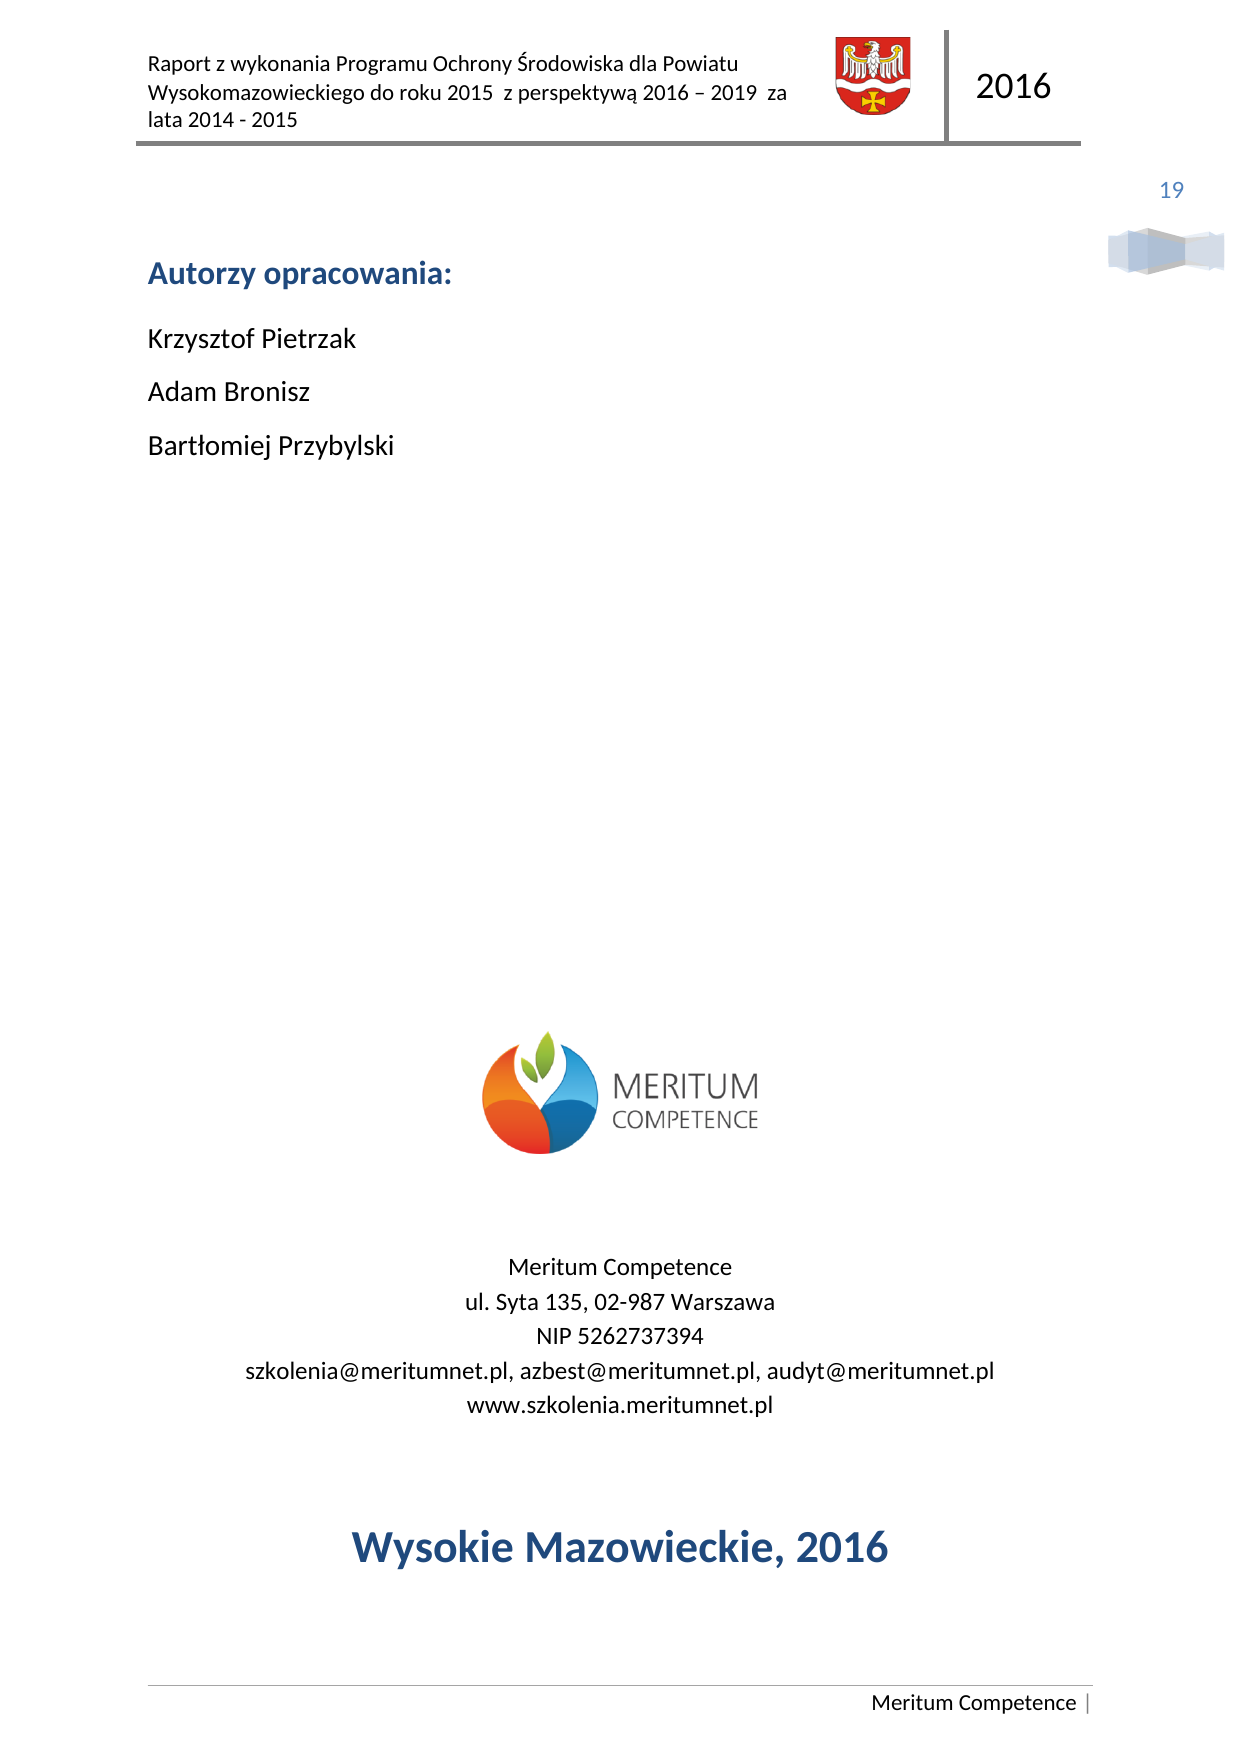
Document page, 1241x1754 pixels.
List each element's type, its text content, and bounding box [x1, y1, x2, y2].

text www.szkolenia.meritumnet.pl [148, 1389, 1093, 1420]
picture [482, 1031, 758, 1154]
text Wysokie Mazowieckie, 2016 [148, 1518, 1093, 1574]
text Krzysztof Pietrzak [148, 320, 1093, 356]
text Meritum Competence [148, 1251, 1093, 1282]
text szkolenia@meritumnet.pl, azbest@meritumnet.pl, audyt@meritumnet.pl [148, 1355, 1093, 1385]
text Adam Bronisz [148, 373, 1093, 409]
text ul. Syta 135, 02-987 Warszawa [148, 1286, 1093, 1316]
picture [835, 37, 911, 115]
text Autorzy opracowania: [148, 252, 1093, 293]
text NIP 5262737394 [148, 1320, 1093, 1351]
text Bartłomiej Przybylski [148, 427, 1093, 462]
